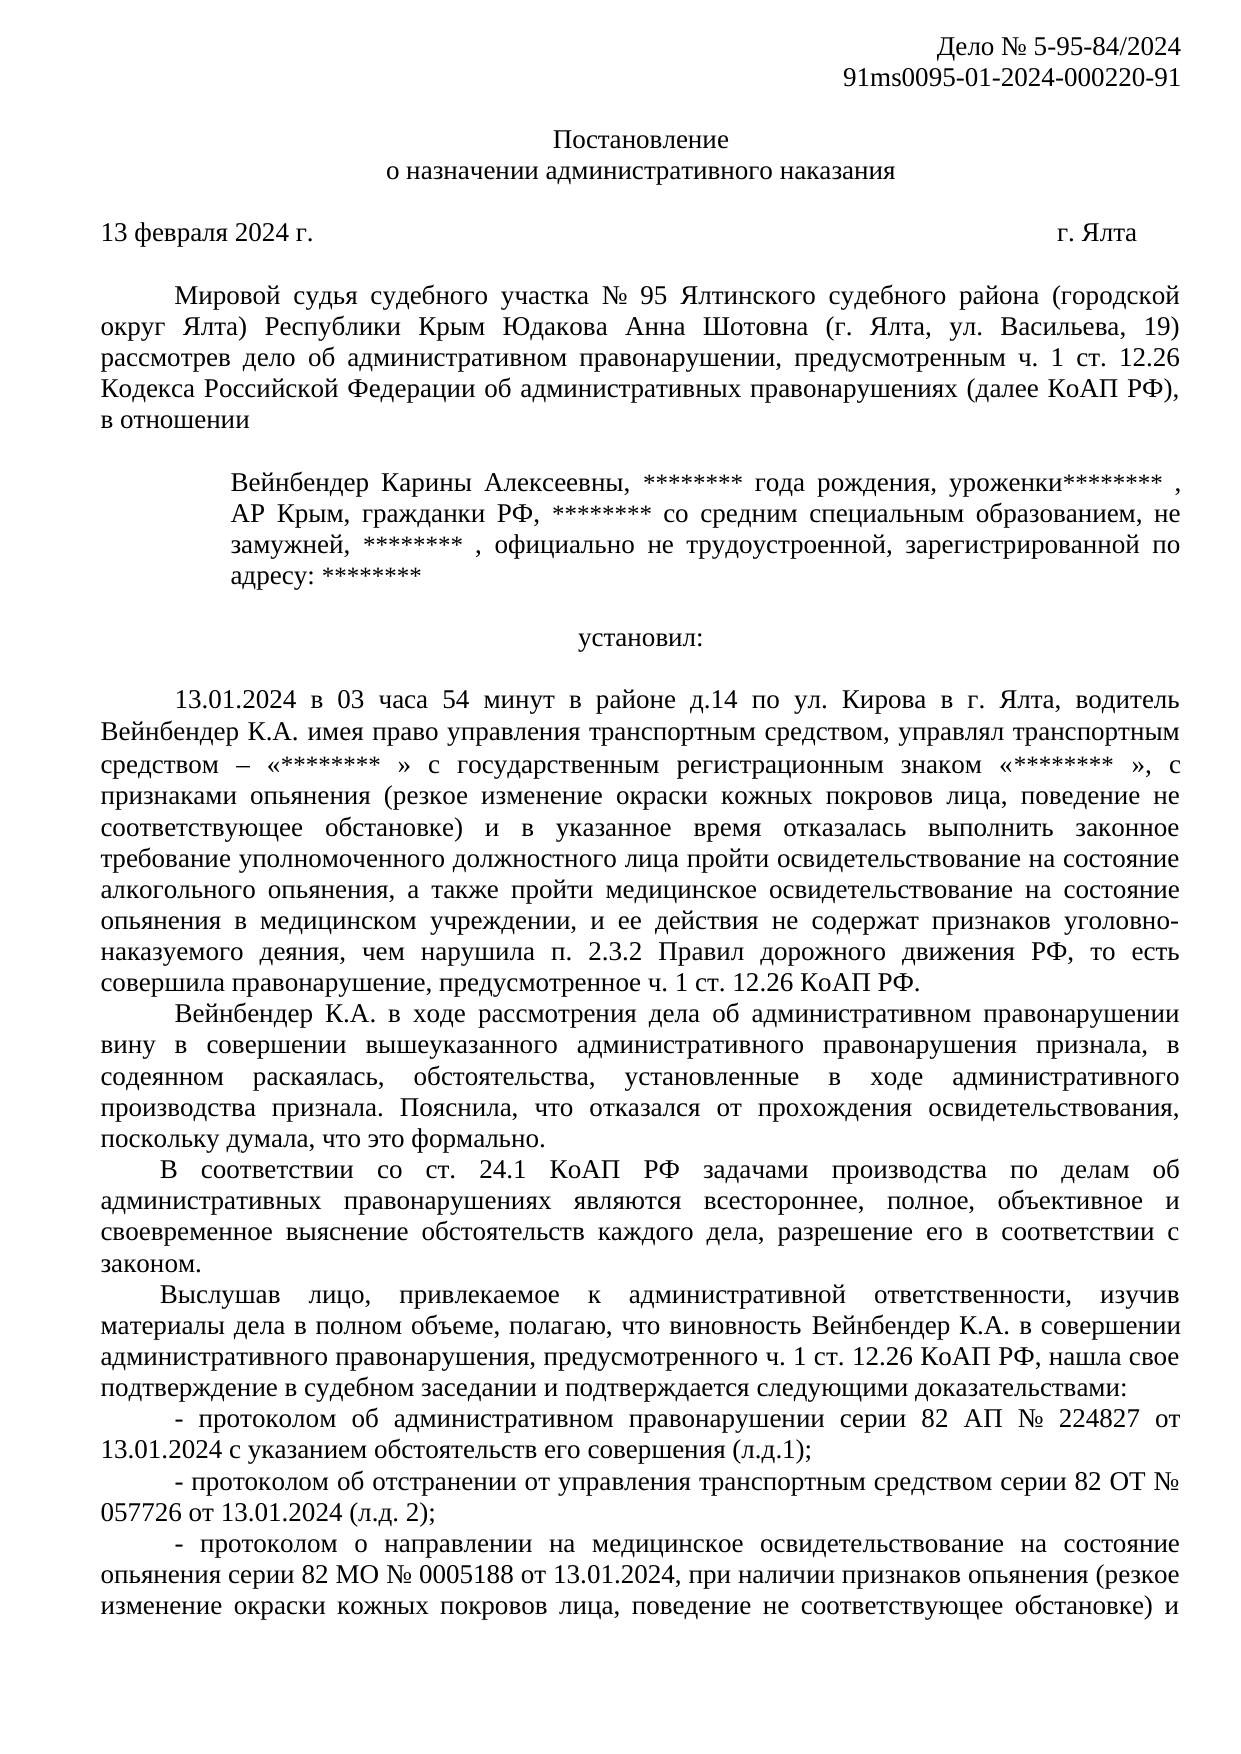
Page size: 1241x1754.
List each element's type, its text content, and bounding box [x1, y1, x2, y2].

text о назначении административного наказания [100, 154, 1181, 185]
text Выслушав лицо, привлекаемое к административной ответственности, изучив материалы дела в полном объеме, полагаю, что виновность Вейнбендер К.А. в совершении административного правонарушения, предусмотренного ч. 1 ст. 12.26 КоАП РФ, нашла свое подтверждение в судебном заседании и подтверждается следующими доказательствами: [100, 1278, 1181, 1402]
text Вейнбендер К.А. в ходе рассмотрения дела об административном правонарушении вину в совершении вышеуказанного административного правонарушения признала, в содеянном раскаялась, обстоятельства, установленные в ходе административного производства признала. Пояснила, что отказался от прохождения освидетельствования, поскольку думала, что это формально. [100, 997, 1181, 1153]
text 13.01.2024 в 03 часа 54 минут в районе д.14 по ул. Кирова в г. Ялта, водитель Вейнбендер К.А. имея право управления транспортным средством, управлял транспортным средством – «******** » с государственным регистрационным знаком «******** », с признаками опьянения (резкое изменение окраски кожных покровов лица, поведение не соответствующее обстановке) и в указанное время отказалась выполнить законное требование уполномоченного должностного лица пройти освидетельствование на состояние алкогольного опьянения, а также пройти медицинское освидетельствование на состояние опьянения в медицинском учреждении, и ее действия не содержат признаков уголовно-наказуемого деяния, чем нарушила п. 2.3.2 Правил дорожного движения РФ, то есть совершила правонарушение, предусмотренное ч. 1 ст. 12.26 КоАП РФ. [100, 684, 1181, 997]
text 13 февраля 2024 г. г. Ялта [100, 216, 1181, 248]
text установил: [100, 621, 1181, 652]
text 91ms0095-01-2024-000220-91 [100, 61, 1181, 92]
text - протоколом об отстранении от управления транспортным средством серии 82 ОТ № 057726 от 13.01.2024 (л.д. 2); [100, 1465, 1181, 1527]
text - протоколом об административном правонарушении серии 82 АП № 224827 от 13.01.2024 с указанием обстоятельств его совершения (л.д.1); [100, 1402, 1181, 1465]
text Вейнбендер Карины Алексеевны, ******** года рождения, уроженки******** , АР Крым, гражданки РФ, ******** со средним специальным образованием, не замужней, ******** , официально не трудоустроенной, зарегистрированной по адресу: ******** [230, 466, 1181, 590]
text В соответствии со ст. 24.1 КоАП РФ задачами производства по делам об административных правонарушениях являются всестороннее, полное, объективное и своевременное выяснение обстоятельств каждого дела, разрешение его в соответствии с законом. [100, 1153, 1181, 1278]
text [100, 1527, 1181, 1620]
text Постановление [100, 123, 1181, 154]
text Мировой судья судебного участка № 95 Ялтинского судебного района (городской округ Ялта) Республики Крым Юдакова Анна Шотовна (г. Ялта, ул. Васильева, 19) рассмотрев дело об административном правонарушении, предусмотренным ч. 1 ст. 12.26 Кодекса Российской Федерации об административных правонарушениях (далее КоАП РФ), в отношении [100, 279, 1181, 434]
subtitle Дело № 5-95-84/2024 [838, 29, 1181, 61]
